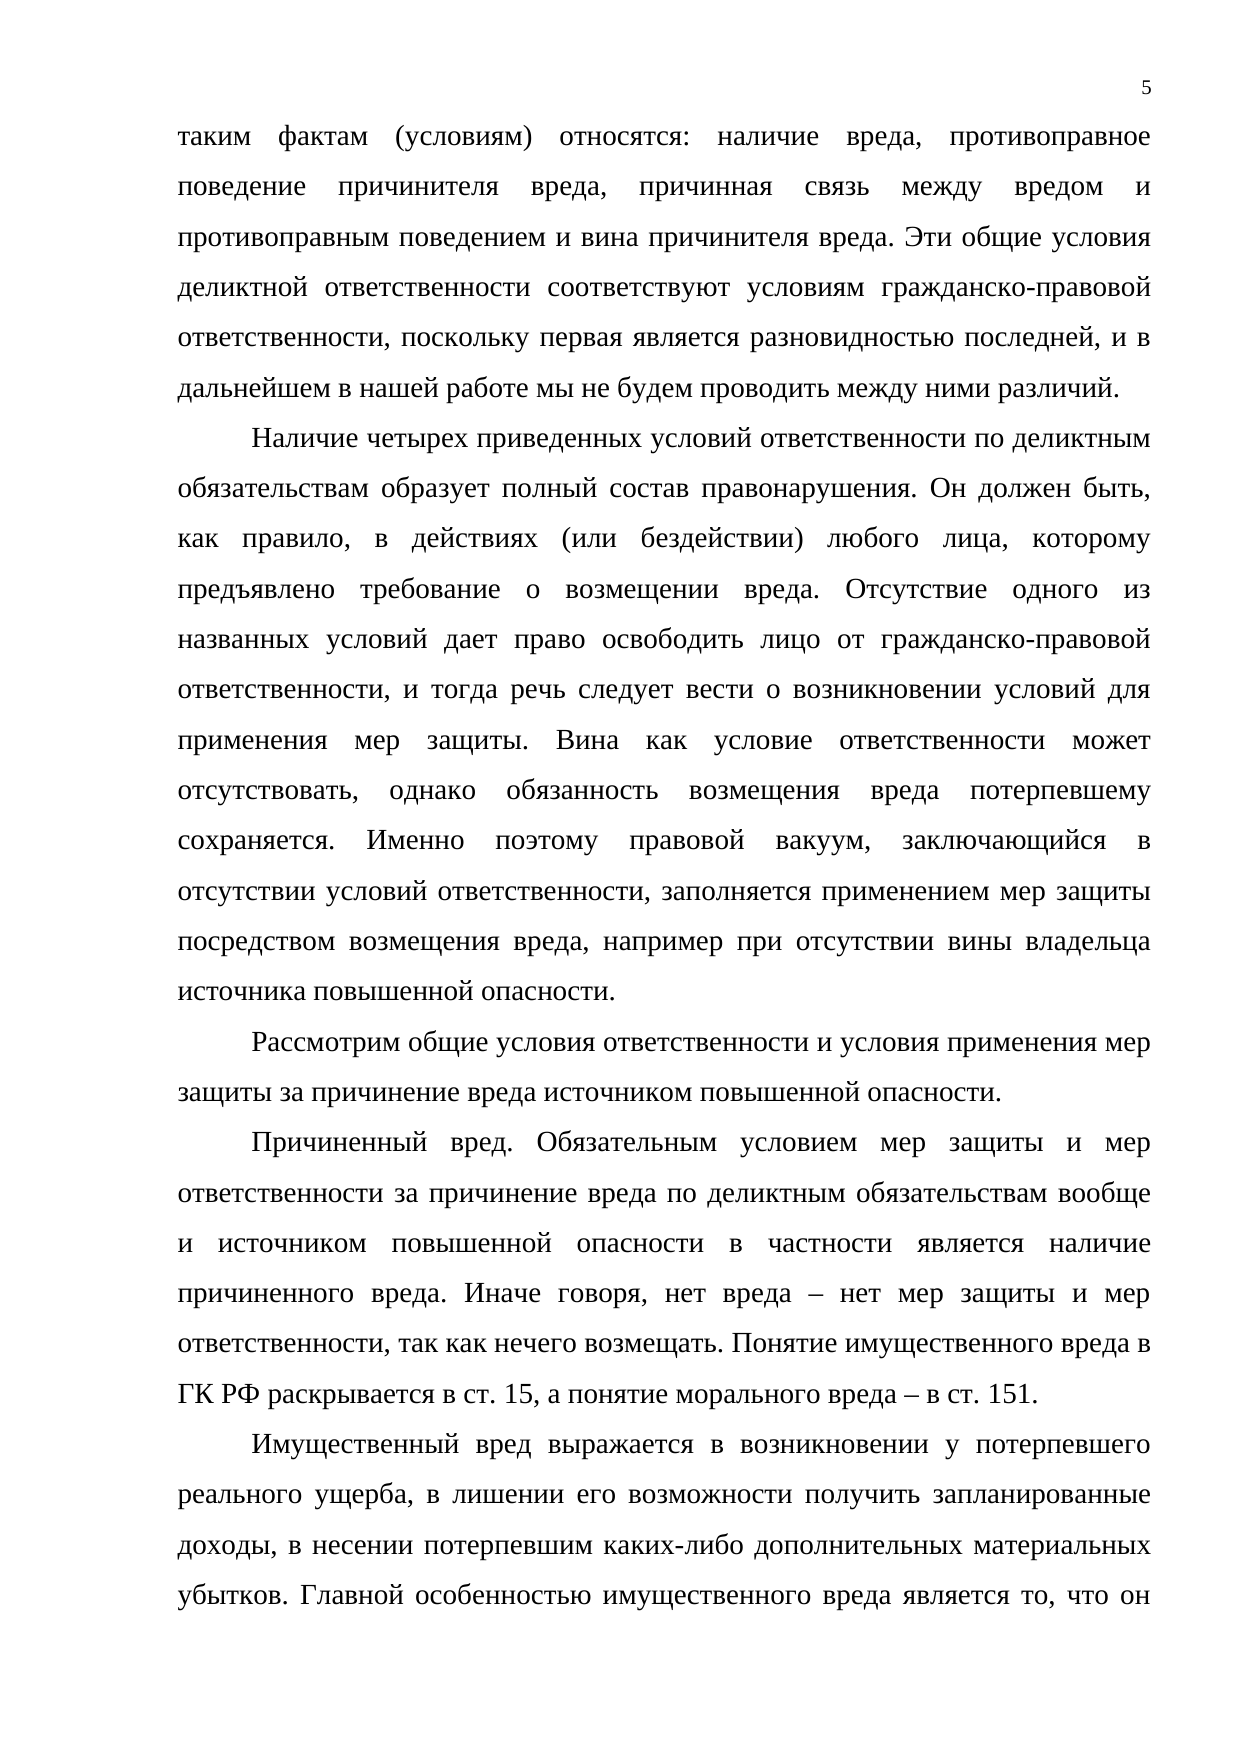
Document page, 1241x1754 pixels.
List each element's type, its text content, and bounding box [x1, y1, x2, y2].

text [177, 118, 1152, 403]
text Наличие четырех приведенных условий ответственности по деликтным обязательствам образует полный состав правонарушения. Он должен быть, как правило, в действиях (или бездействии) любого лица, которому предъявлено требование о возмещении вреда. Отсутствие одного из названных условий дает право освободить лицо от гражданско-правовой ответственности, и тогда речь следует вести о возникновении условий для применения мер защиты. Вина как условие ответственности может отсутствовать, однако обязанность возмещения вреда потерпевшему сохраняется. Именно поэтому правовой вакуум, заключающийся в отсутствии условий ответственности, заполняется применением мер защиты посредством возмещения вреда, например при отсутствии вины владельца источника повышенной опасности. [177, 420, 1152, 1007]
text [177, 1426, 1152, 1611]
text Рассмотрим общие условия ответственности и условия применения мер защиты за причинение вреда источником повышенной опасности. [177, 1024, 1152, 1108]
text Причиненный вред. Обязательным условием мер защиты и мер ответственности за причинение вреда по деликтным обязательствам вообще и источником повышенной опасности в частности является наличие причиненного вреда. Иначе говоря, нет вреда – нет мер защиты и мер ответственности, так как нечего возмещать. Понятие имущественного вреда в ГК РФ раскрывается в ст. 15, а понятие морального вреда – в ст. 151. [177, 1124, 1152, 1409]
